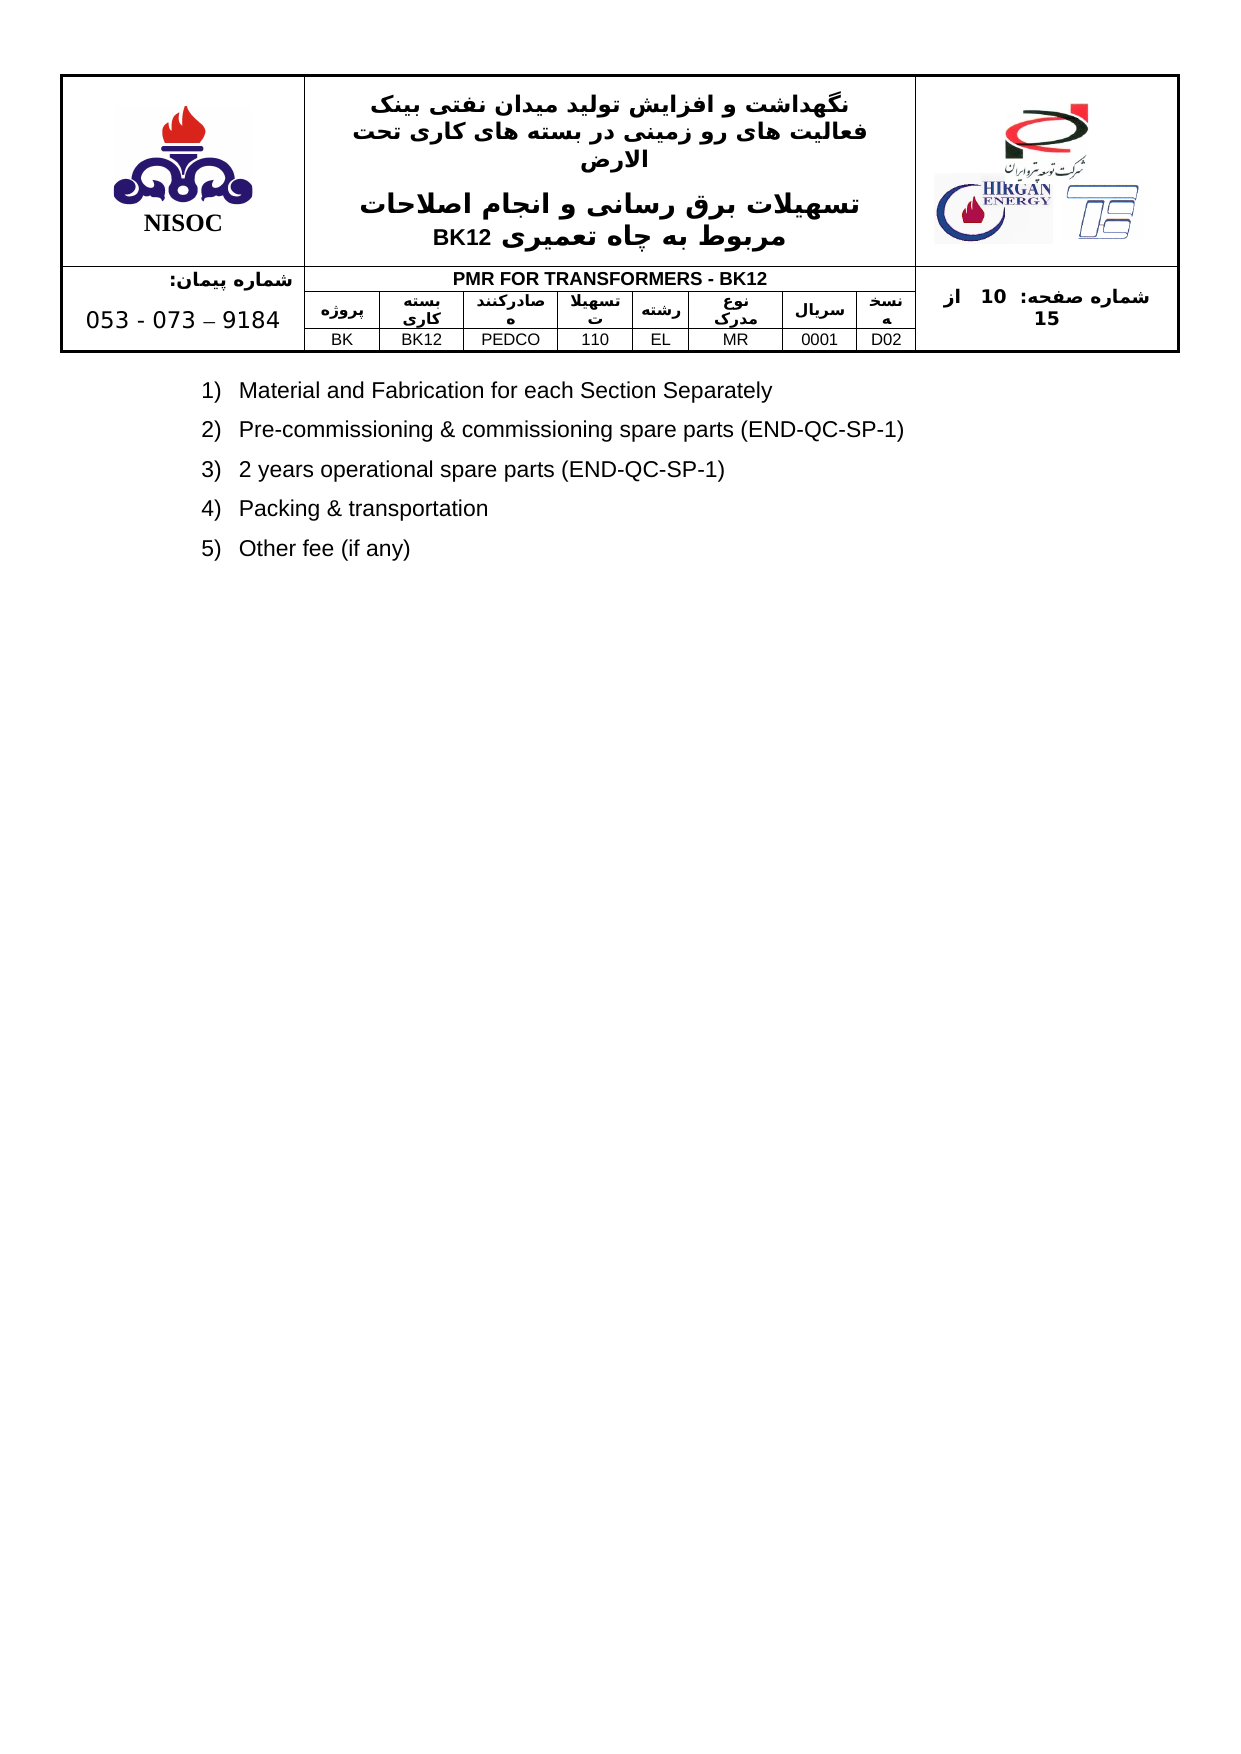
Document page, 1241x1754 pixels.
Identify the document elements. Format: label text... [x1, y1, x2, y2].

picture [113, 106, 253, 208]
list 2 years operational spare parts (END-QC-SP-1) [201, 456, 1152, 482]
list Material and Fabrication for each Section Separately [201, 377, 1152, 403]
list Other fee (if any) [201, 535, 1152, 561]
list Packing & transportation [201, 495, 1152, 522]
picture [934, 103, 1089, 244]
list Pre-commissioning & commissioning spare parts (END-QC-SP-1) [201, 416, 1152, 443]
